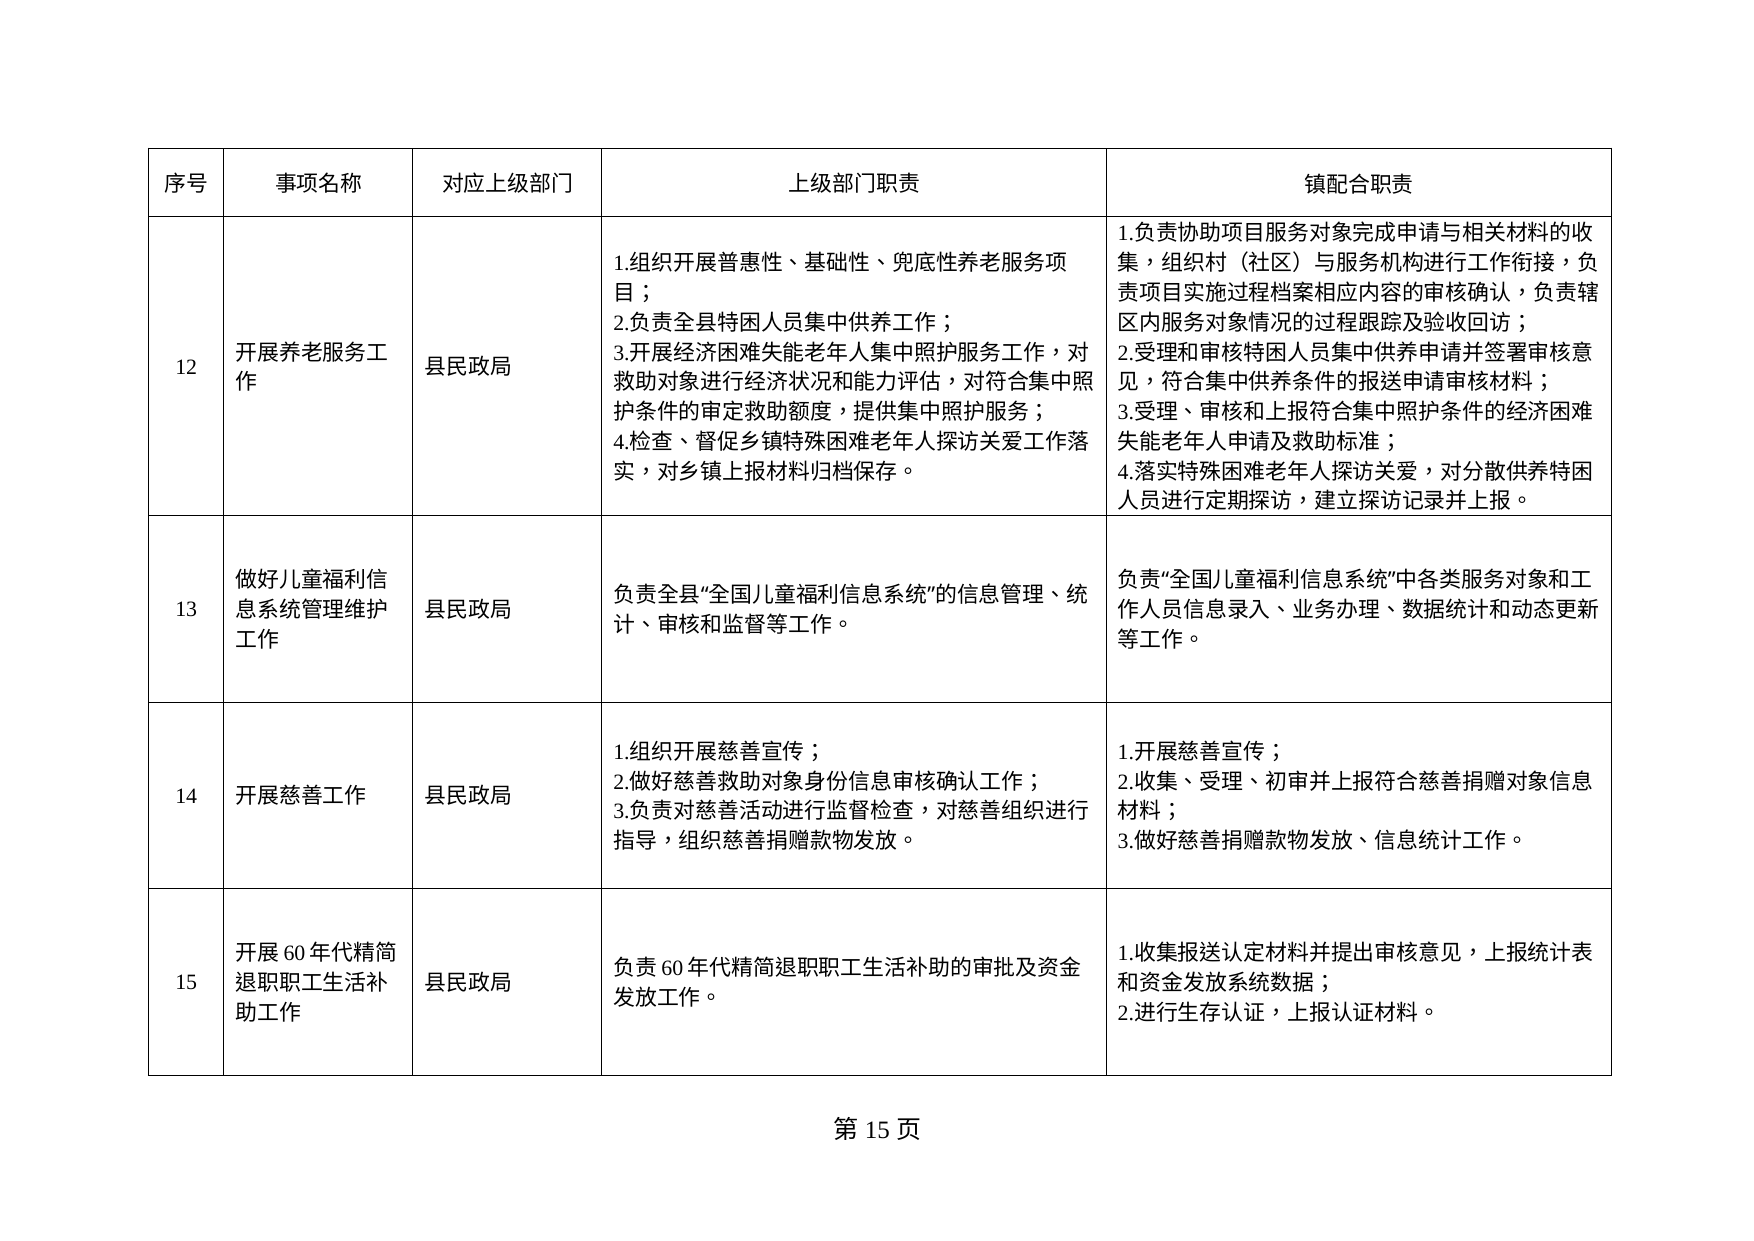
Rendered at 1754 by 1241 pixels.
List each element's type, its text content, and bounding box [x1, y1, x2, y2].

table_cell 13 [149, 516, 223, 702]
table_cell 县民政局 [413, 703, 601, 888]
table_cell 1.开展慈善宣传； 2.收集、受理、初审并上报符合慈善捐赠对象信息材料； 3.做好慈善捐赠款物发放、信息统计工作。 [1107, 703, 1611, 888]
table_cell 12 [149, 217, 223, 515]
table_cell 负责“全国儿童福利信息系统”中各类服务对象和工作人员信息录入、业务办理、数据统计和动态更新等工作。 [1107, 516, 1611, 702]
table_cell 1.收集报送认定材料并提出审核意见，上报统计表和资金发放系统数据； 2.进行生存认证，上报认证材料。 [1107, 889, 1611, 1074]
table_header 序号 [149, 149, 223, 216]
table_cell 1.负责协助项目服务对象完成申请与相关材料的收集，组织村（社区）与服务机构进行工作衔接，负责项目实施过程档案相应内容的审核确认，负责辖区内服务对象情况的过程跟踪及验收回访； 2.受理和审核特困人员集中供养申请并签署审核意见，符合集中供养条件的报送申请审核材料； 3.受理、审核和上报符合集中照护条件的经济困难失能老年人申请及救助标准； 4.落实特殊困难老年人探访关爱，对分散供养特困人员进行定期探访，建立探访记录并上报。 [1107, 217, 1611, 515]
table_cell 1.组织开展慈善宣传； 2.做好慈善救助对象身份信息审核确认工作； 3.负责对慈善活动进行监督检查，对慈善组织进行指导，组织慈善捐赠款物发放。 [602, 703, 1106, 888]
table_cell 开展慈善工作 [224, 703, 412, 888]
table_cell 14 [149, 703, 223, 888]
table_cell 县民政局 [413, 889, 601, 1074]
table_cell 做好儿童福利信息系统管理维护工作 [224, 516, 412, 702]
table_cell 开展养老服务工作 [224, 217, 412, 515]
table_cell 县民政局 [413, 217, 601, 515]
table_cell 县民政局 [413, 516, 601, 702]
table_cell 负责60年代精简退职职工生活补助的审批及资金发放工作。 [602, 889, 1106, 1074]
table_header 镇配合职责 [1107, 149, 1611, 216]
table_header 上级部门职责 [602, 149, 1106, 216]
table_cell 开展60年代精简退职职工生活补助工作 [224, 889, 412, 1074]
table_cell 15 [149, 889, 223, 1074]
table_cell 负责全县“全国儿童福利信息系统”的信息管理、统计、审核和监督等工作。 [602, 516, 1106, 702]
table_header 对应上级部门 [413, 149, 601, 216]
table_header 事项名称 [224, 149, 412, 216]
table_cell 1.组织开展普惠性、基础性、兜底性养老服务项目； 2.负责全县特困人员集中供养工作； 3.开展经济困难失能老年人集中照护服务工作，对救助对象进行经济状况和能力评估，对符合集中照护条件的审定救助额度，提供集中照护服务； 4.检查、督促乡镇特殊困难老年人探访关爱工作落实，对乡镇上报材料归档保存。 [602, 217, 1106, 515]
